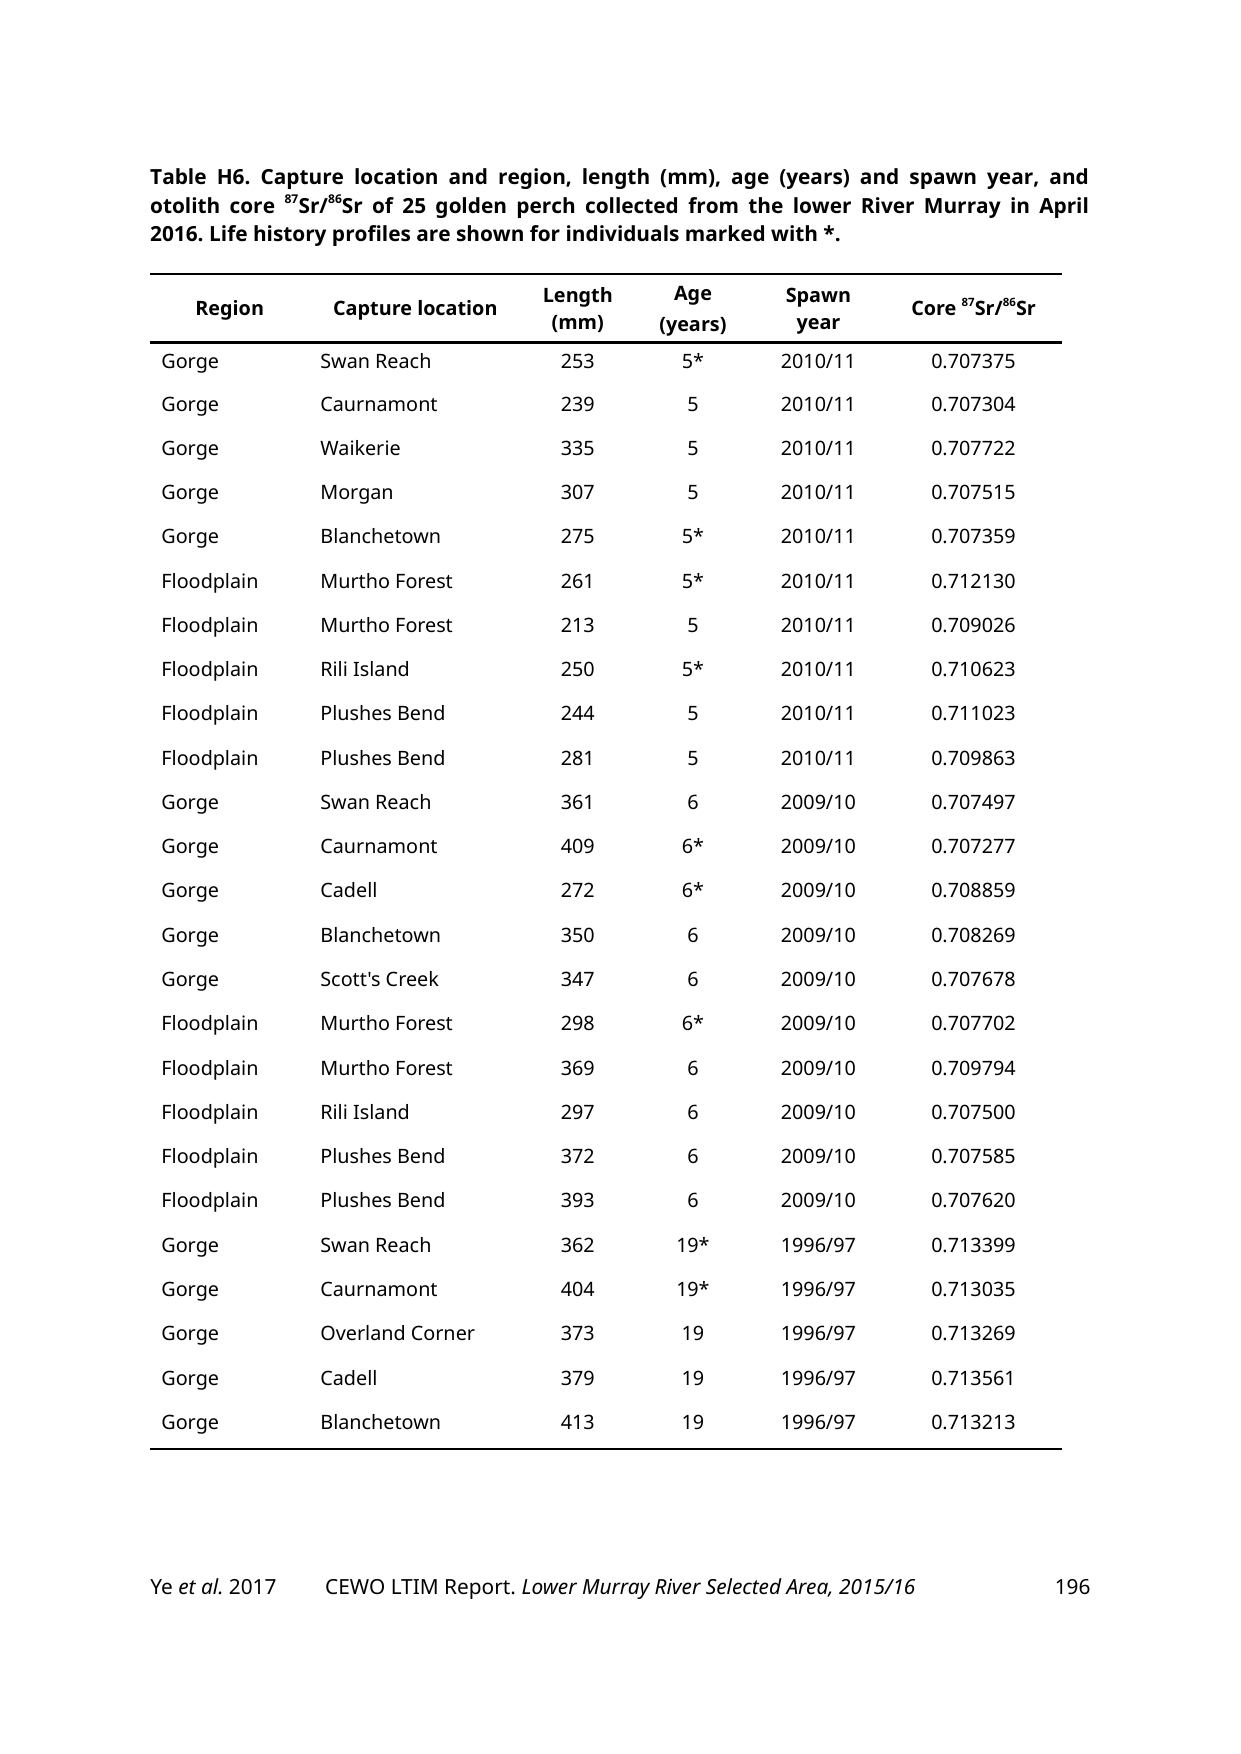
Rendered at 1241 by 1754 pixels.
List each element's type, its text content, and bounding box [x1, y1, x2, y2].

text Table H6. Capture location and region, length (mm), age (years) and spawn year, and otolith core 87Sr/86Sr of 25 golden perch collected from the lower River Murray in April 2016. Life history profiles are shown for individuals marked with *. [150, 162, 1090, 248]
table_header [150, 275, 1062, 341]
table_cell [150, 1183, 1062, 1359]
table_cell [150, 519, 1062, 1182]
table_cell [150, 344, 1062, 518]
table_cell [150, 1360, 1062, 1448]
